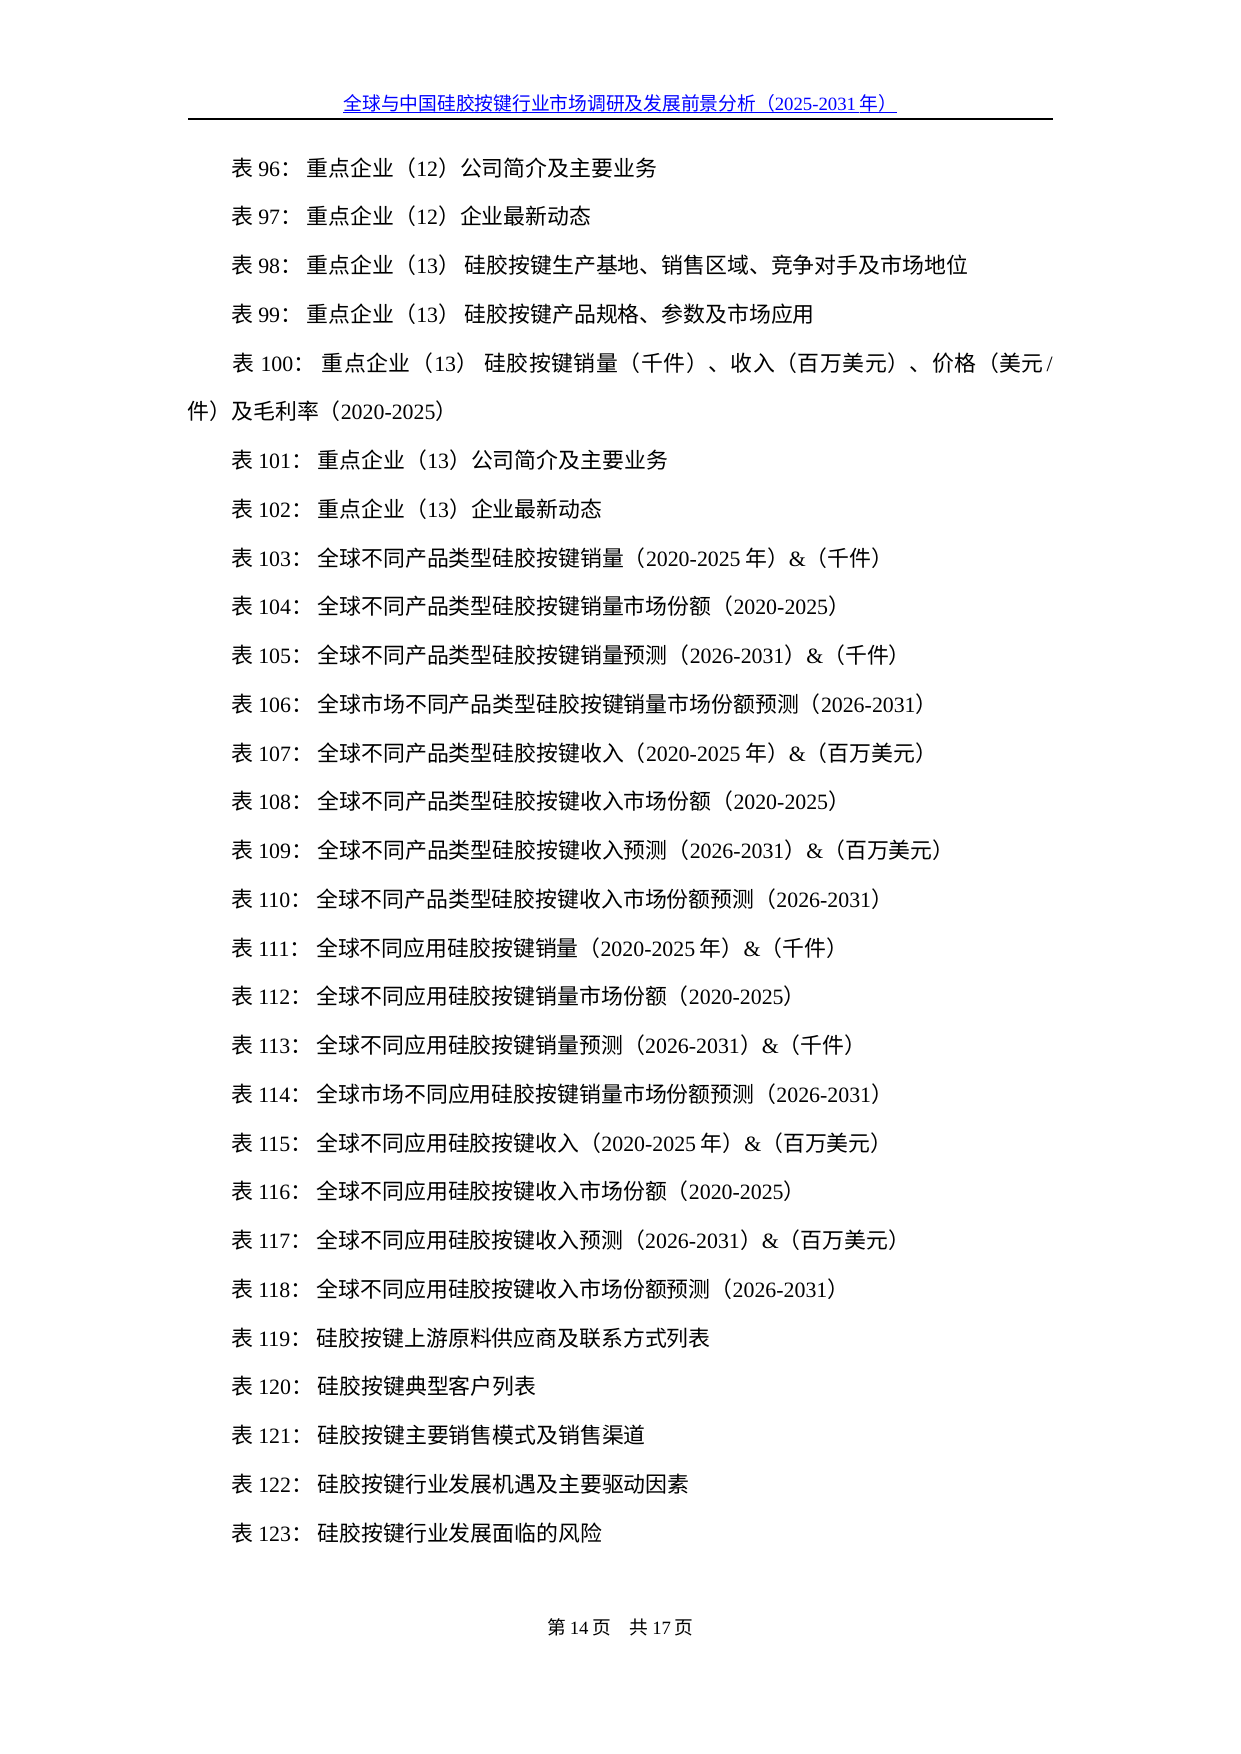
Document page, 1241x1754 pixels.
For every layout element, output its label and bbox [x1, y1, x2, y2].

text [187, 150, 1053, 1548]
